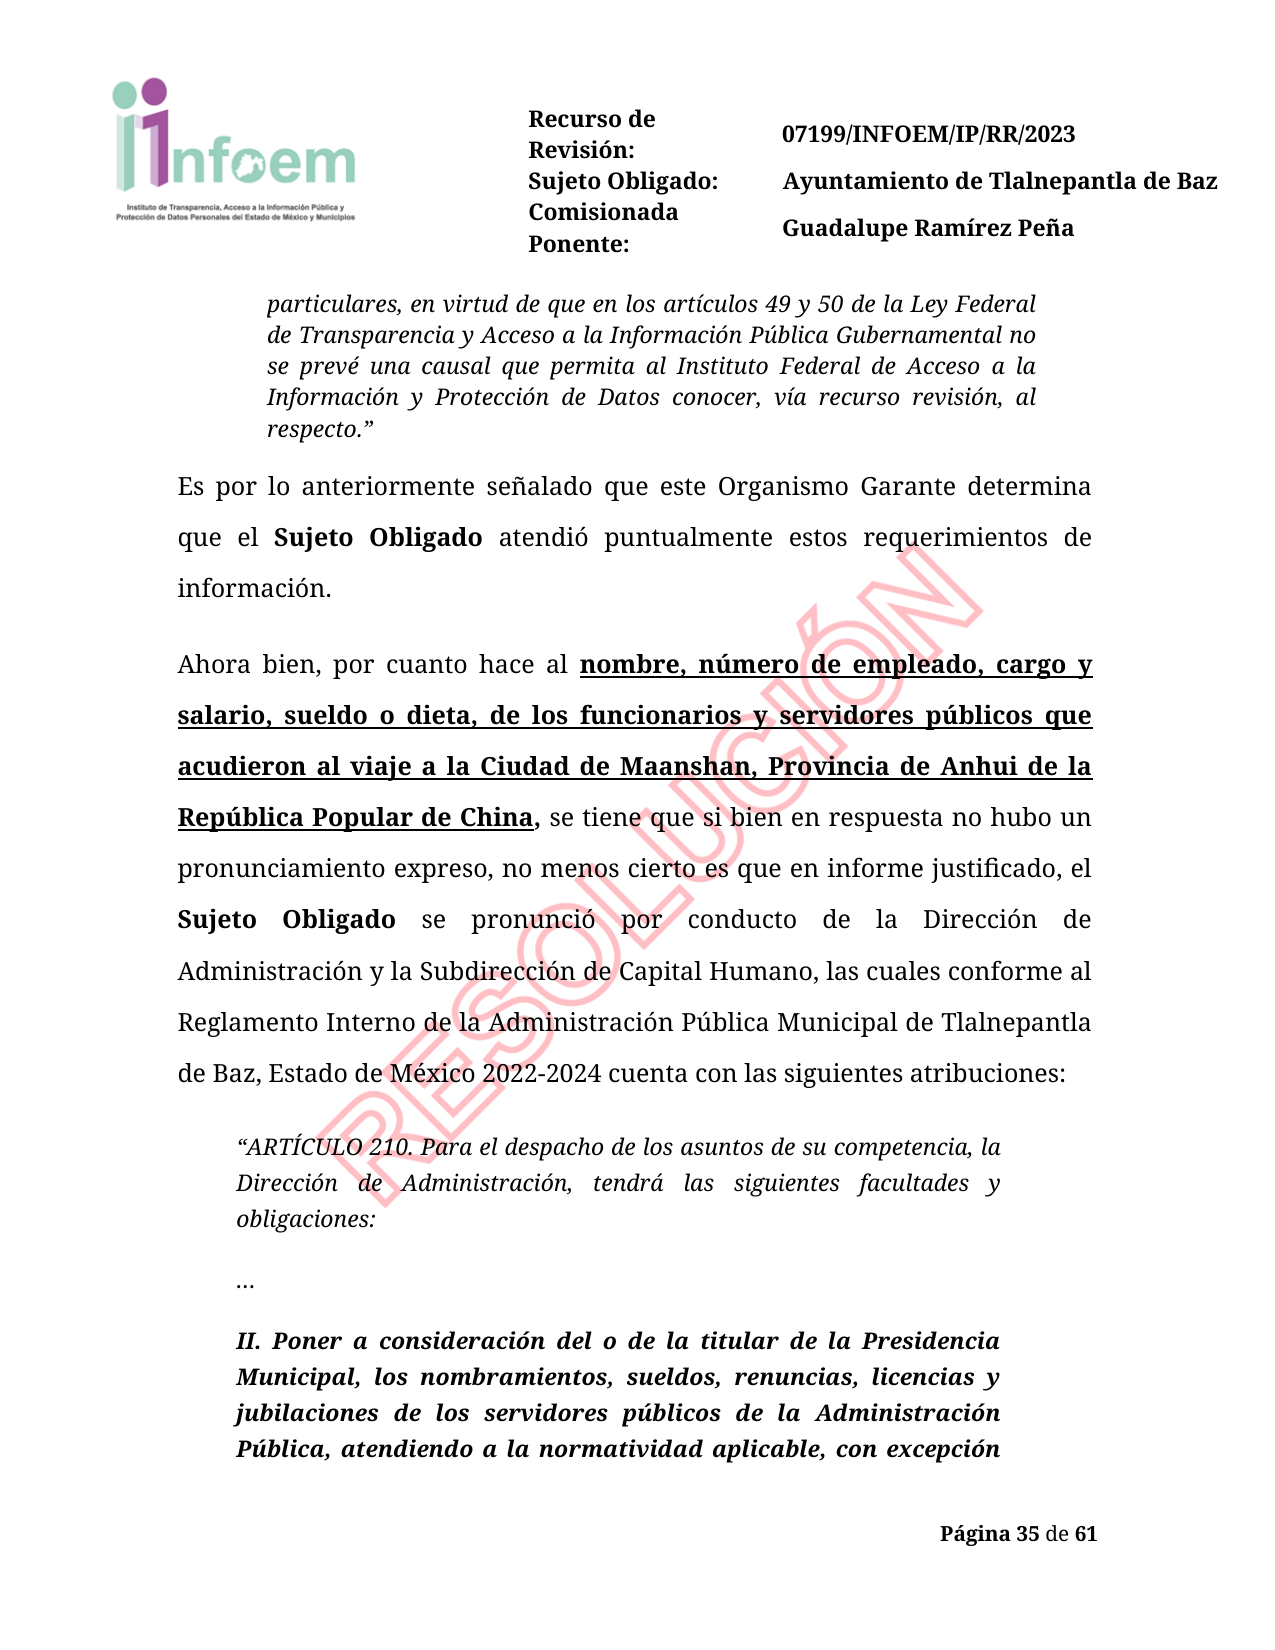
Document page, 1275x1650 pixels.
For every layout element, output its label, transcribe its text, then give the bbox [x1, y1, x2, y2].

text Ahora bien, por cuanto hace al nombre, número de empleado, cargo y salario, sueldo o dieta, de los funcionarios y servidores públicos que acudieron al viaje a la Ciudad de Maanshan, Provincia de Anhui de la República Popular de China, se tiene que si bien en respuesta no hubo un pronunciamiento expreso, no menos cierto es que en informe justificado, el Sujeto Obligado se pronunció por conducto de la Dirección de Administración y la Subdirección de Capital Humano, las cuales conforme al Reglamento Interno de la Administración Pública Municipal de Tlalnepantla de Baz, Estado de México 2022-2024 cuenta con las siguientes atribuciones: [177, 728, 1093, 778]
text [267, 288, 1039, 444]
text Ahora bien, por cuanto hace al nombre, número de empleado, cargo y salario, sueldo o dieta, de los funcionarios y servidores públicos que acudieron al viaje a la Ciudad de Maanshan, Provincia de Anhui de la República Popular de China, se tiene que si bien en respuesta no hubo un pronunciamiento expreso, no menos cierto es que en informe justificado, el Sujeto Obligado se pronunció por conducto de la Dirección de Administración y la Subdirección de Capital Humano, las cuales conforme al Reglamento Interno de la Administración Pública Municipal de Tlalnepantla de Baz, Estado de México 2022-2024 cuenta con las siguientes atribuciones: [177, 647, 1093, 727]
picture [0, 17, 1274, 1650]
text … [236, 1264, 1004, 1295]
text Ahora bien, por cuanto hace al nombre, número de empleado, cargo y salario, sueldo o dieta, de los funcionarios y servidores públicos que acudieron al viaje a la Ciudad de Maanshan, Provincia de Anhui de la República Popular de China, se tiene que si bien en respuesta no hubo un pronunciamiento expreso, no menos cierto es que en informe justificado, el Sujeto Obligado se pronunció por conducto de la Dirección de Administración y la Subdirección de Capital Humano, las cuales conforme al Reglamento Interno de la Administración Pública Municipal de Tlalnepantla de Baz, Estado de México 2022-2024 cuenta con las siguientes atribuciones: [177, 779, 1093, 1089]
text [236, 1325, 1004, 1464]
text Es por lo anteriormente señalado que este Organismo Garante determina que el Sujeto Obligado atendió puntualmente estos requerimientos de información. [177, 469, 1093, 605]
text “ARTÍCULO 210. Para el despacho de los asuntos de su competencia, la Dirección de Administración, tendrá las siguientes facultades y obligaciones: [236, 1131, 1004, 1234]
